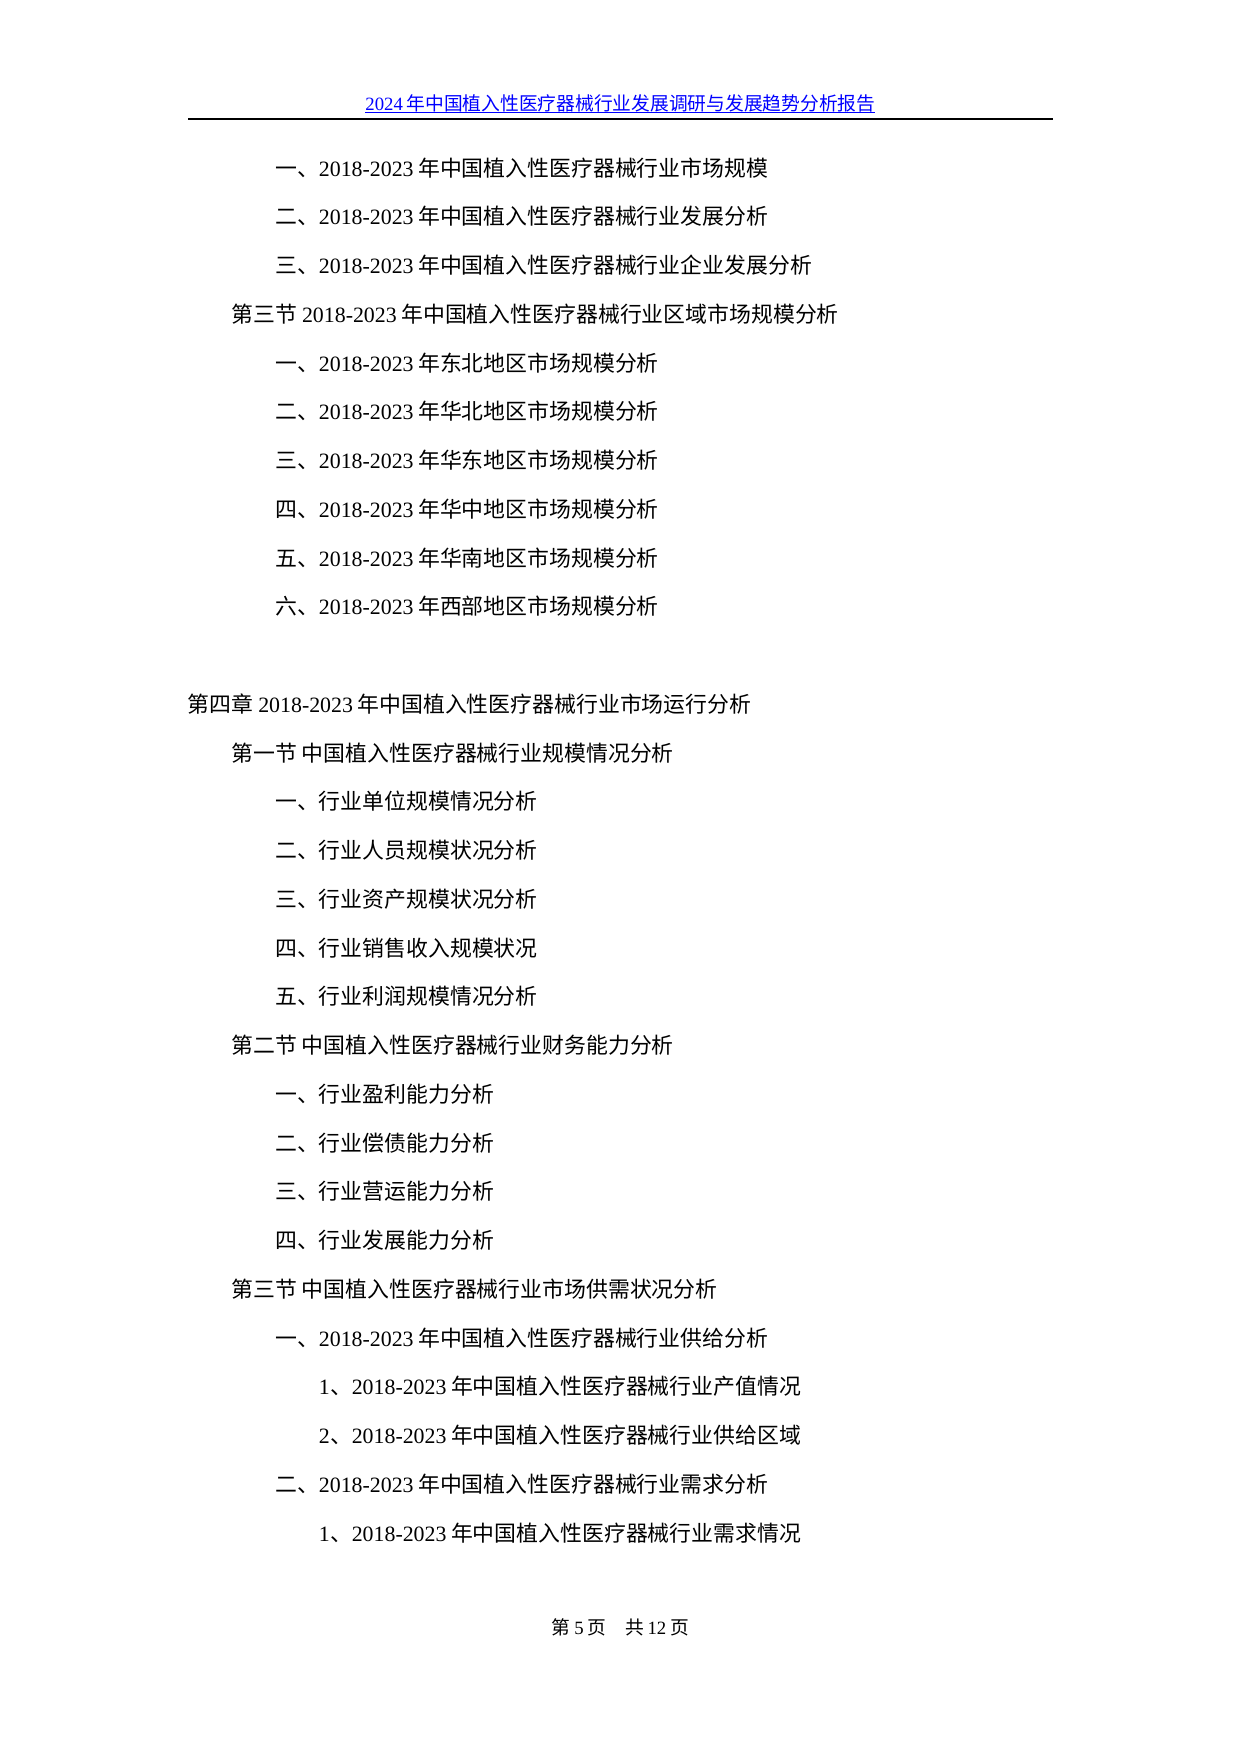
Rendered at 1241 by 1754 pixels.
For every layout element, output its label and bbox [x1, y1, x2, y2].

text [187, 150, 1053, 1548]
